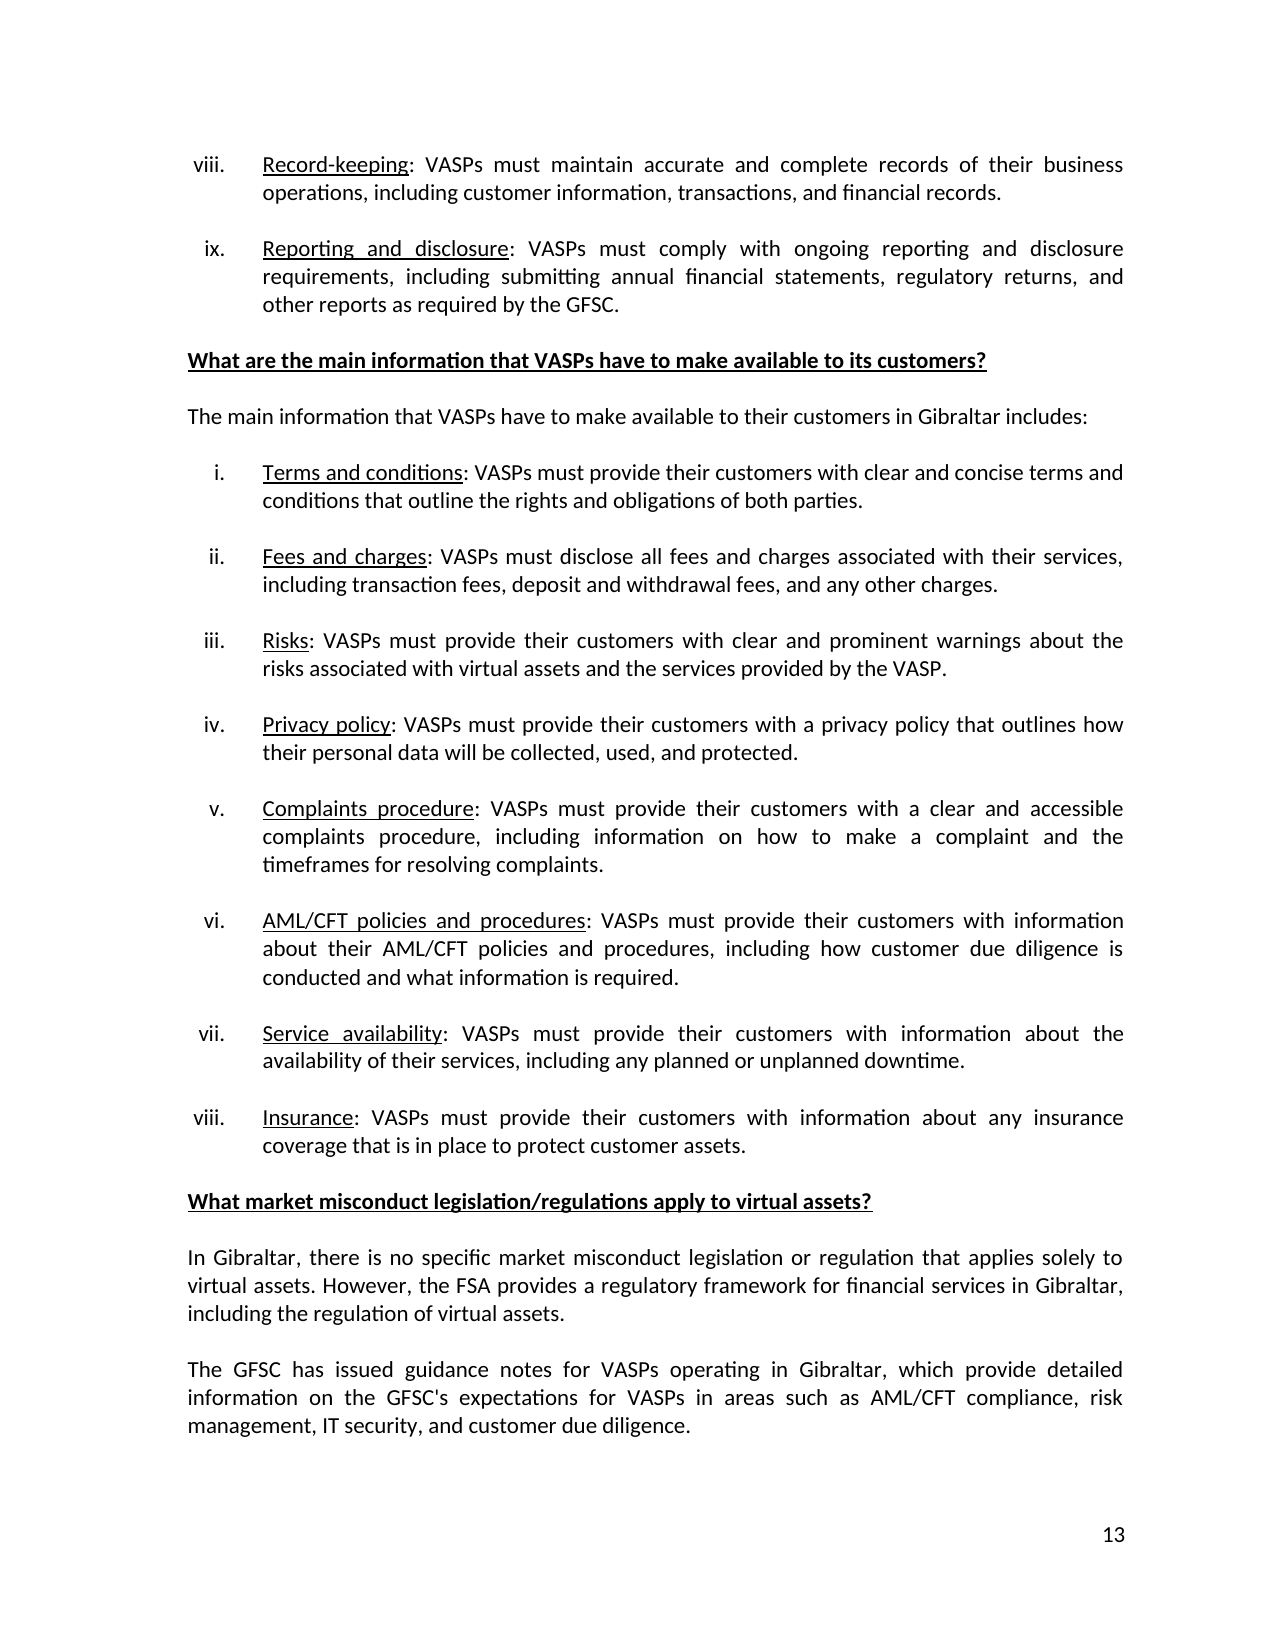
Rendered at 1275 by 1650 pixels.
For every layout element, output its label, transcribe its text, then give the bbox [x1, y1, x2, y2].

text The main information that VASPs have to make available to their customers in Gibraltar includes: [187, 402, 1125, 430]
list Record-keeping: VASPs must maintain accurate and complete records of their business operations, including customer information, transactions, and financial records. [225, 150, 1125, 206]
list Fees and charges: VASPs must disclose all fees and charges associated with their services, including transaction fees, deposit and withdrawal fees, and any other charges. [225, 542, 1125, 598]
list Complaints procedure: VASPs must provide their customers with a clear and accessible complaints procedure, including information on how to make a complaint and the timeframes for resolving complaints. [225, 794, 1125, 878]
list Insurance: VASPs must provide their customers with information about any insurance coverage that is in place to protect customer assets. [225, 1103, 1125, 1159]
list Reporting and disclosure: VASPs must comply with ongoing reporting and disclosure requirements, including submitting annual financial statements, regulatory returns, and other reports as required by the GFSC. [225, 234, 1125, 318]
subtitle What are the main information that VASPs have to make available to its customers? [187, 346, 1125, 374]
text The GFSC has issued guidance notes for VASPs operating in Gibraltar, which provide detailed information on the GFSC's expectations for VASPs in areas such as AML/CFT compliance, risk management, IT security, and customer due diligence. [187, 1355, 1125, 1439]
subtitle What market misconduct legislation/regulations apply to virtual assets? [187, 1187, 1125, 1215]
list Terms and conditions: VASPs must provide their customers with clear and concise terms and conditions that outline the rights and obligations of both parties. [225, 458, 1125, 514]
list Risks: VASPs must provide their customers with clear and prominent warnings about the risks associated with virtual assets and the services provided by the VASP. [225, 626, 1125, 682]
list AML/CFT policies and procedures: VASPs must provide their customers with information about their AML/CFT policies and procedures, including how customer due diligence is conducted and what information is required. [225, 907, 1125, 991]
list Privacy policy: VASPs must provide their customers with a privacy policy that outlines how their personal data will be collected, used, and protected. [225, 710, 1125, 766]
text In Gibraltar, there is no specific market misconduct legislation or regulation that applies solely to virtual assets. However, the FSA provides a regulatory framework for financial services in Gibraltar, including the regulation of virtual assets. [187, 1243, 1125, 1327]
list Service availability: VASPs must provide their customers with information about the availability of their services, including any planned or unplanned downtime. [225, 1019, 1125, 1075]
